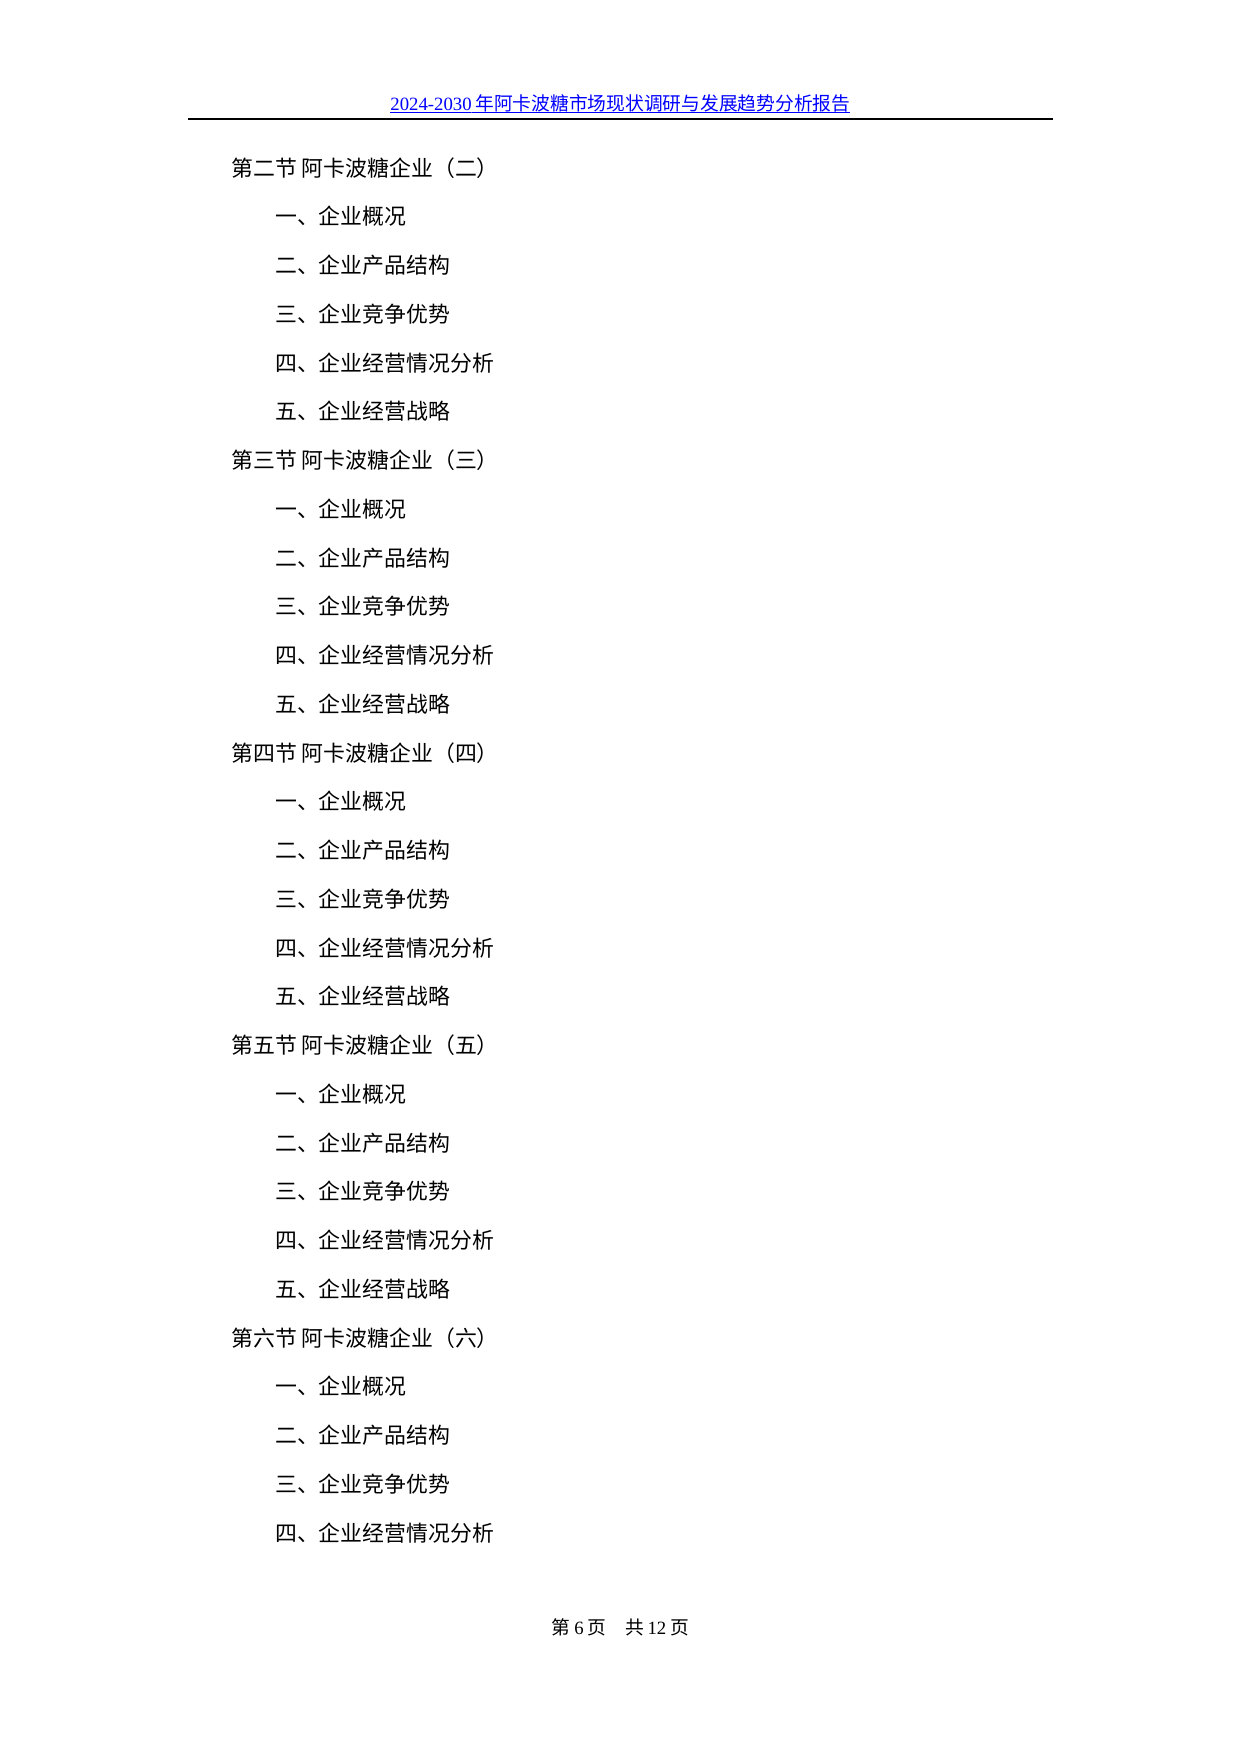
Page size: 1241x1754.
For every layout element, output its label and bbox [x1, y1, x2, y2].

text [187, 150, 1053, 1548]
